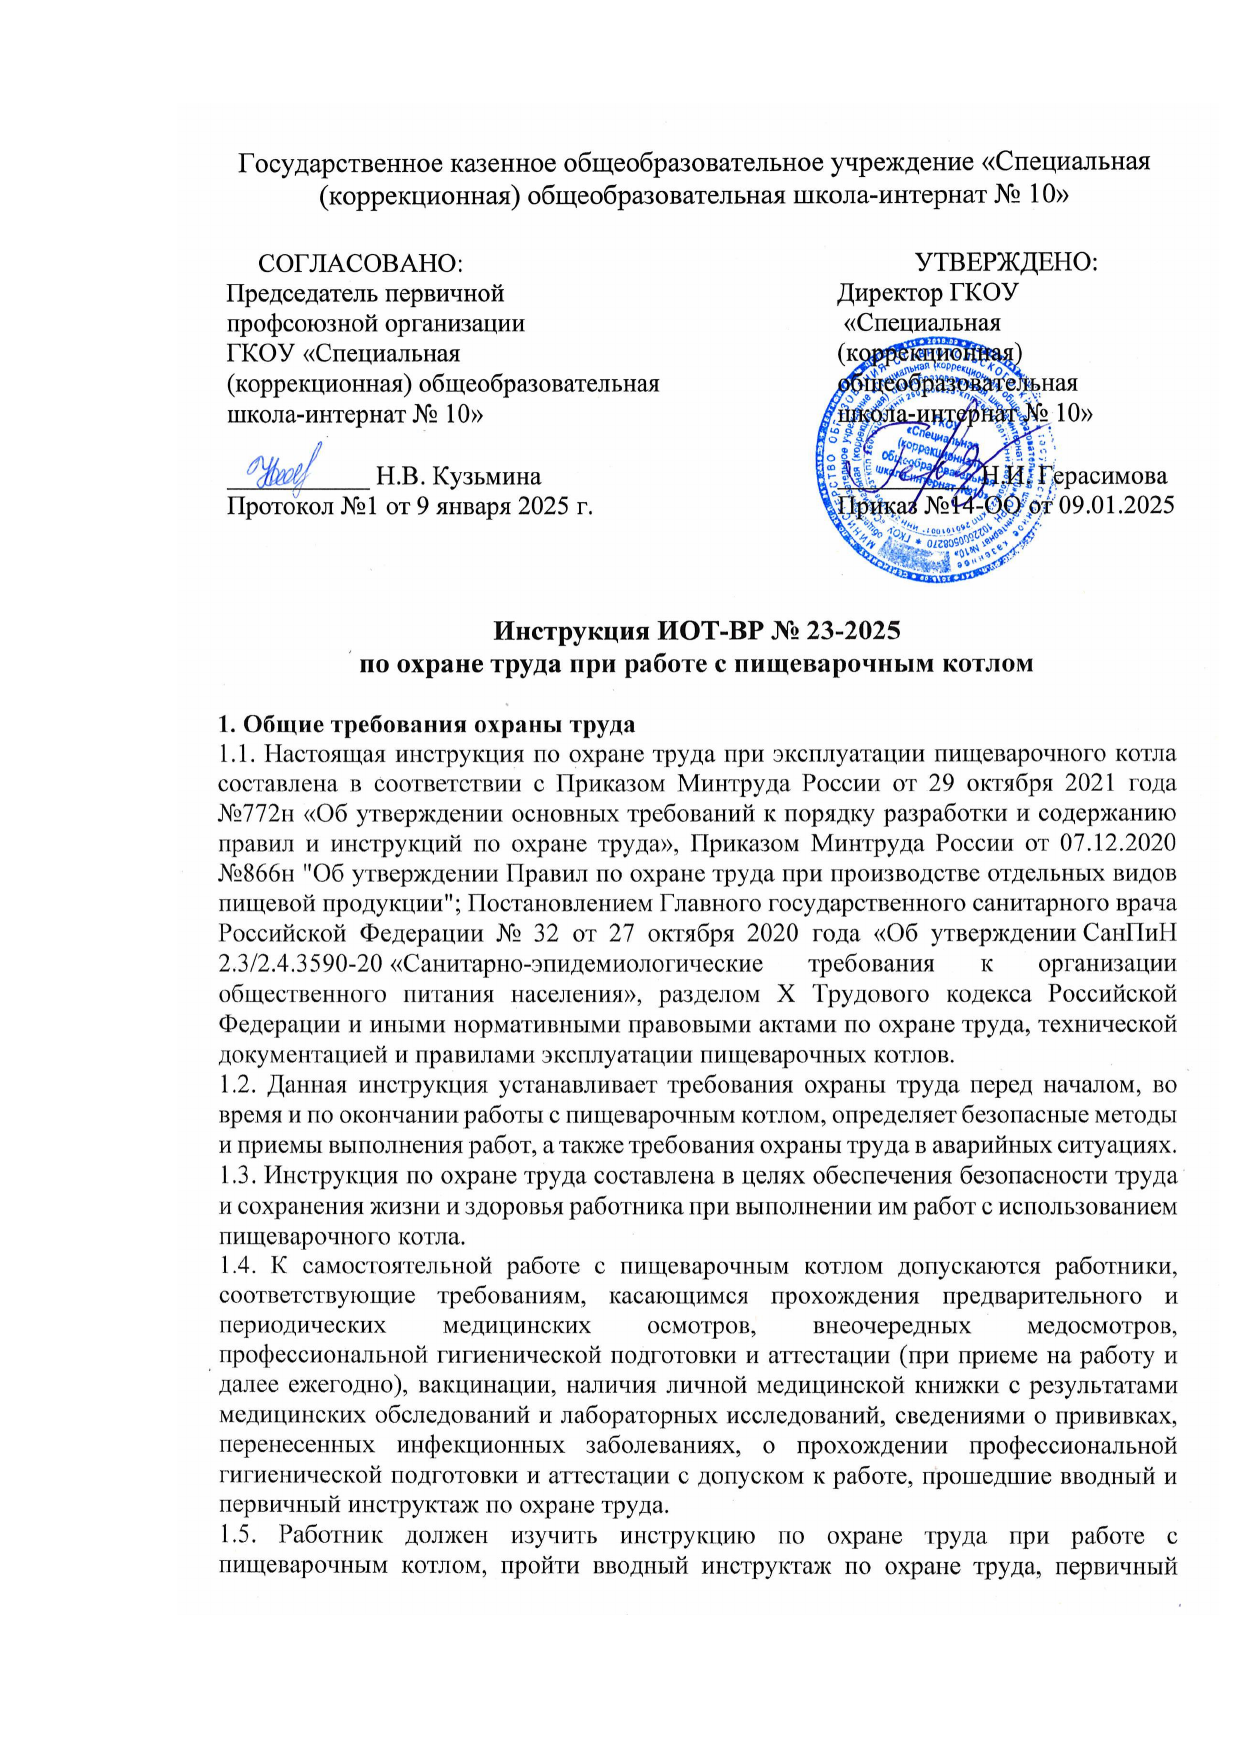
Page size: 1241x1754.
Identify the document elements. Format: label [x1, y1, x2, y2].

picture [177, 103, 1220, 1615]
